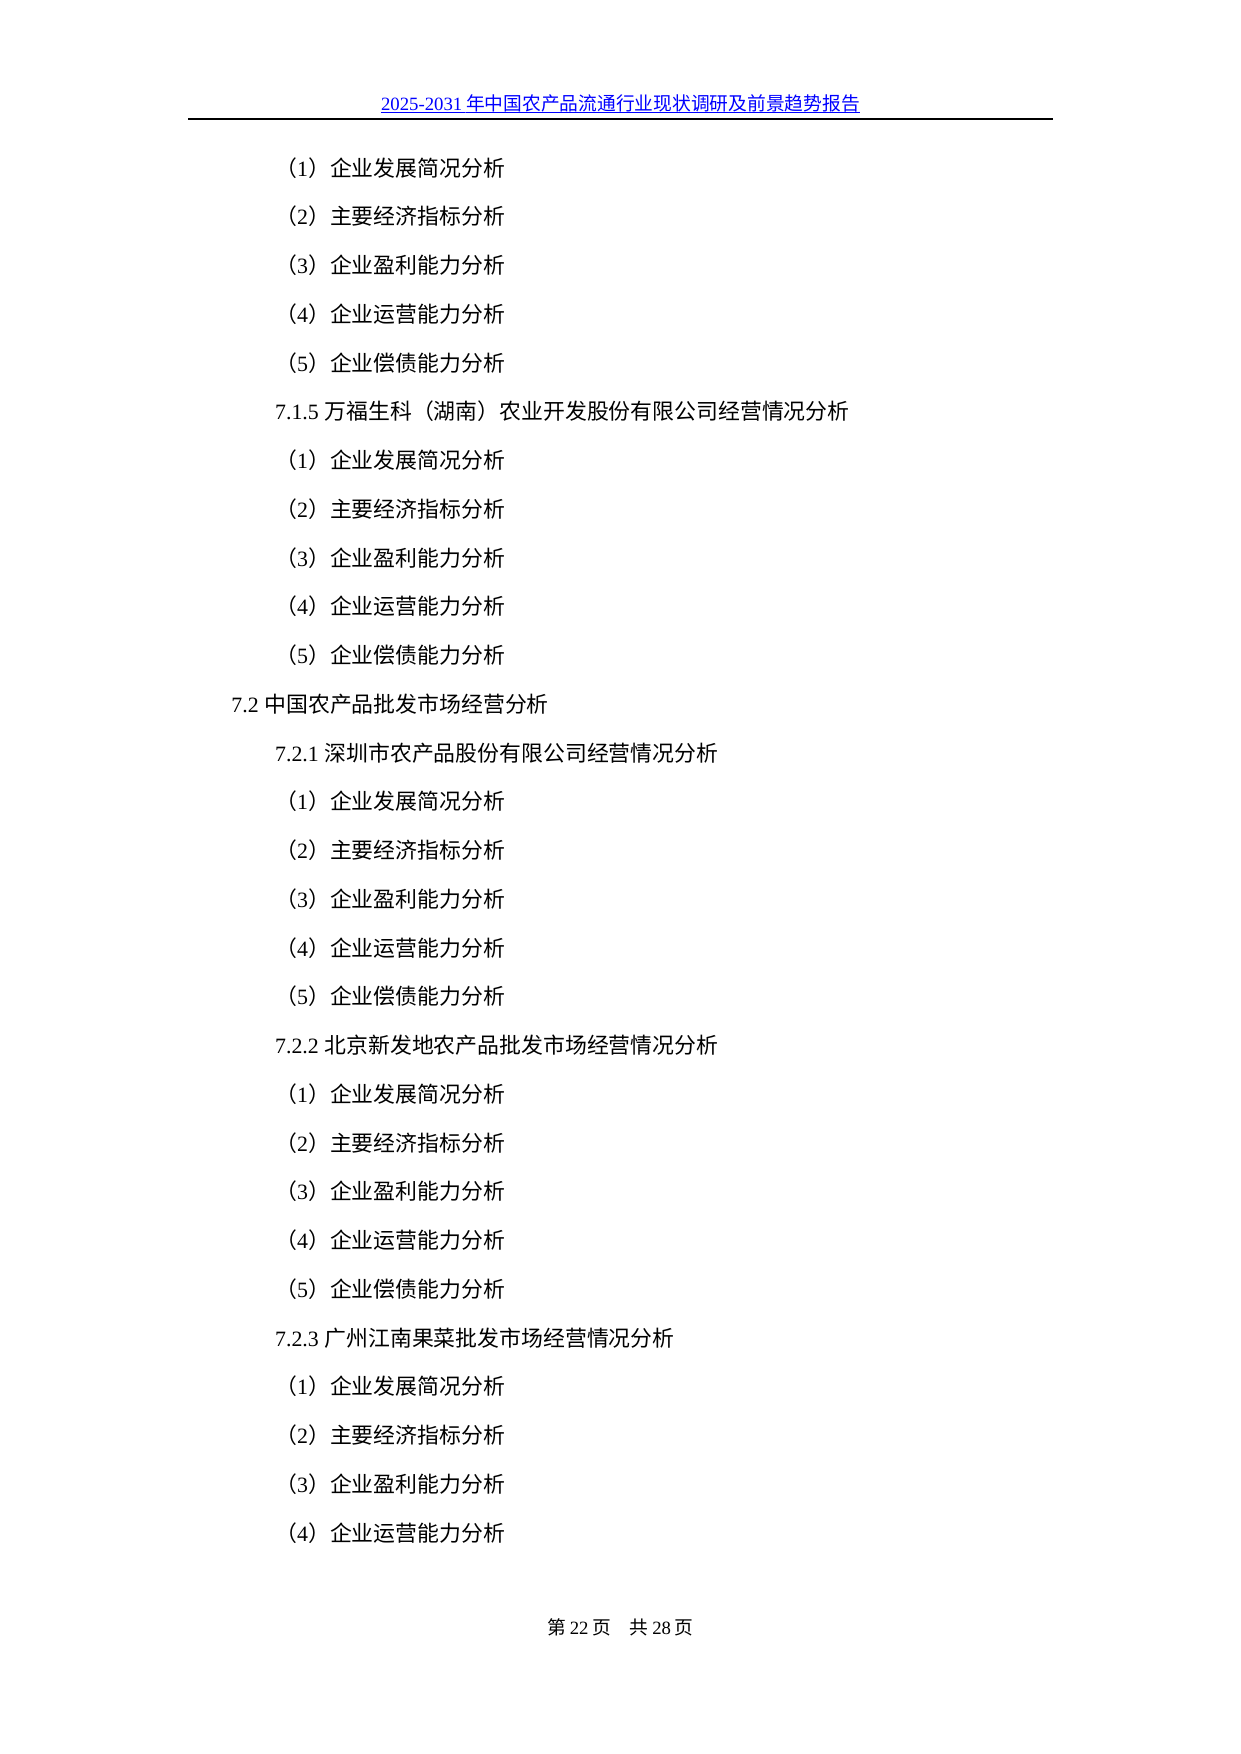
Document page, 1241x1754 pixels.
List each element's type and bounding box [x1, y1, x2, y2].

text [187, 150, 1053, 1548]
